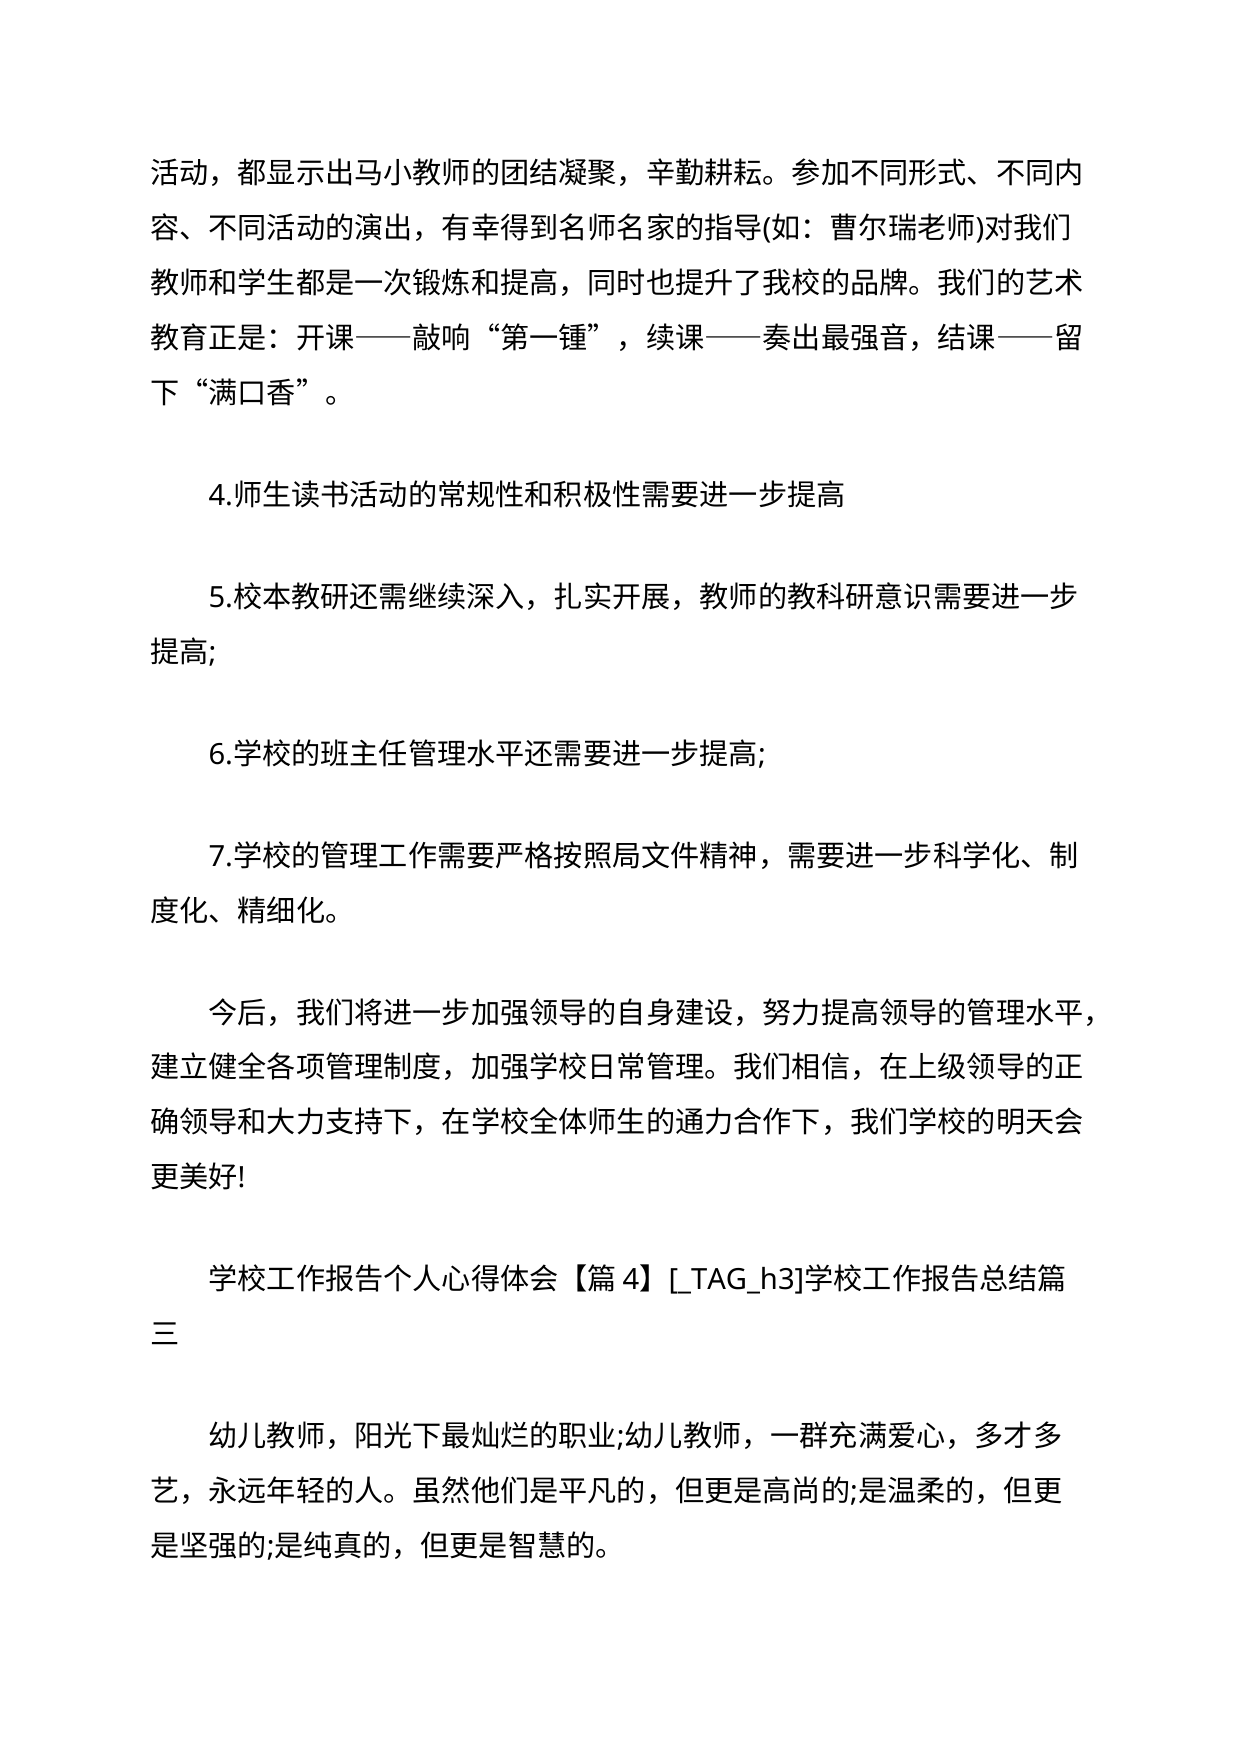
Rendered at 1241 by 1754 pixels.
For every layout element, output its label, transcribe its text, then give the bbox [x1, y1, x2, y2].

text 4.师生读书活动的常规性和积极性需要进一步提高 [150, 471, 1090, 514]
text 7.学校的管理工作需要严格按照局文件精神，需要进一步科学化、制度化、精细化。 [150, 832, 1090, 930]
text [150, 150, 1090, 412]
text 5.校本教研还需继续深入，扎实开展，教师的教科研意识需要进一步提高; [150, 573, 1090, 671]
text 幼儿教师，阳光下最灿烂的职业;幼儿教师，一群充满爱心，多才多艺，永远年轻的人。虽然他们是平凡的，但更是高尚的;是温柔的，但更是坚强的;是纯真的，但更是智慧的。 [150, 1413, 1090, 1565]
text 学校工作报告个人心得体会【篇4】[_TAG_h3]学校工作报告总结篇三 [150, 1256, 1090, 1353]
text 今后，我们将进一步加强领导的自身建设，努力提高领导的管理水平，建立健全各项管理制度，加强学校日常管理。我们相信，在上级领导的正确领导和大力支持下，在学校全体师生的通力合作下，我们学校的明天会更美好! [150, 989, 1090, 1196]
text 6.学校的班主任管理水平还需要进一步提高; [150, 730, 1090, 773]
